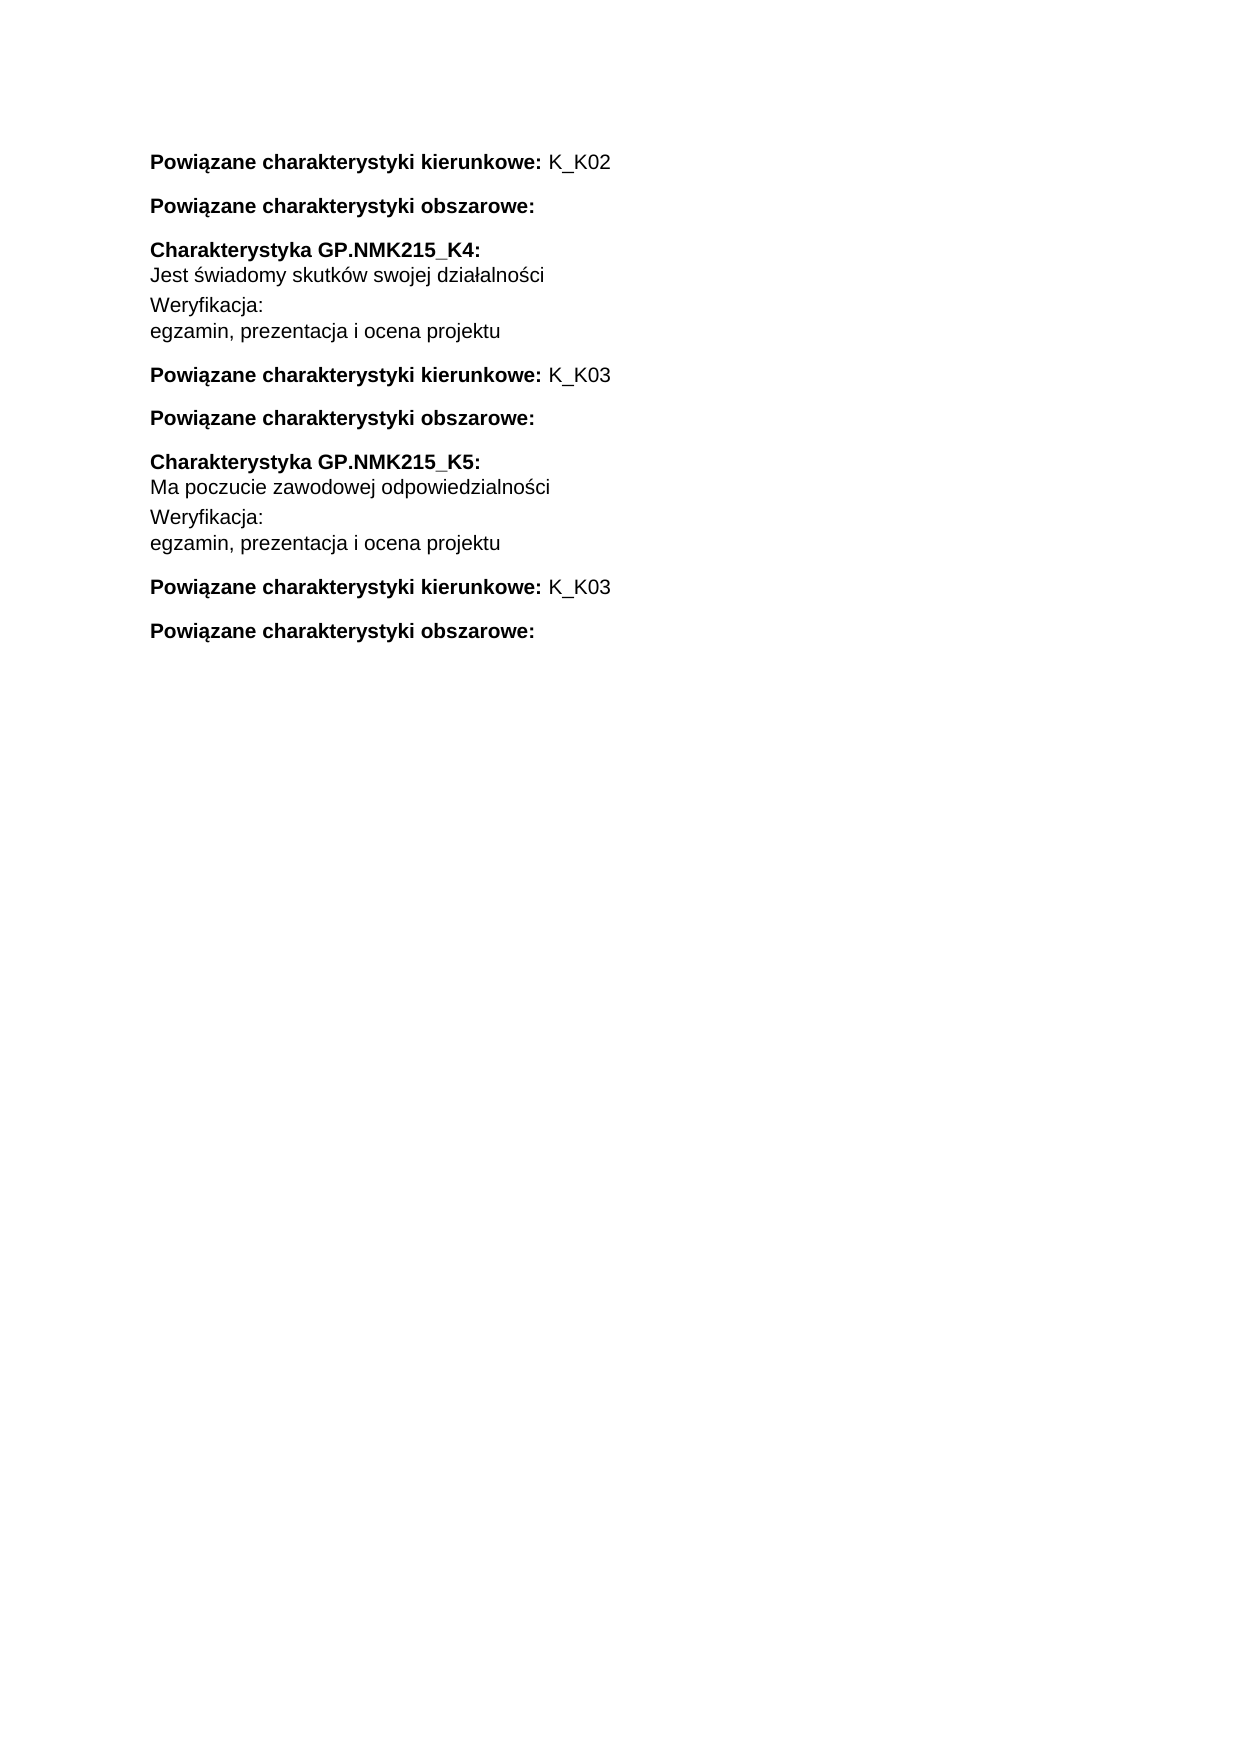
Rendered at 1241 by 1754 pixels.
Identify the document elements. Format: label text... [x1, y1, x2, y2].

text Powiązane charakterystyki obszarowe: [150, 194, 1090, 218]
text Weryfikacja: [150, 293, 1090, 317]
text Powiązane charakterystyki obszarowe: [150, 406, 1090, 430]
text Charakterystyka GP.NMK215_K4: [150, 237, 1090, 261]
text Powiązane charakterystyki kierunkowe: K_K03 [150, 362, 1090, 386]
text Jest świadomy skutków swojej działalności [150, 262, 1090, 286]
text Powiązane charakterystyki kierunkowe: K_K03 [150, 575, 1090, 599]
text Charakterystyka GP.NMK215_K5: [150, 450, 1090, 474]
text egzamin, prezentacja i ocena projektu [150, 319, 1090, 343]
text Weryfikacja: [150, 505, 1090, 529]
text Powiązane charakterystyki kierunkowe: K_K02 [150, 150, 1090, 174]
text egzamin, prezentacja i ocena projektu [150, 531, 1090, 555]
text Powiązane charakterystyki obszarowe: [150, 619, 1090, 643]
text Ma poczucie zawodowej odpowiedzialności [150, 475, 1090, 499]
